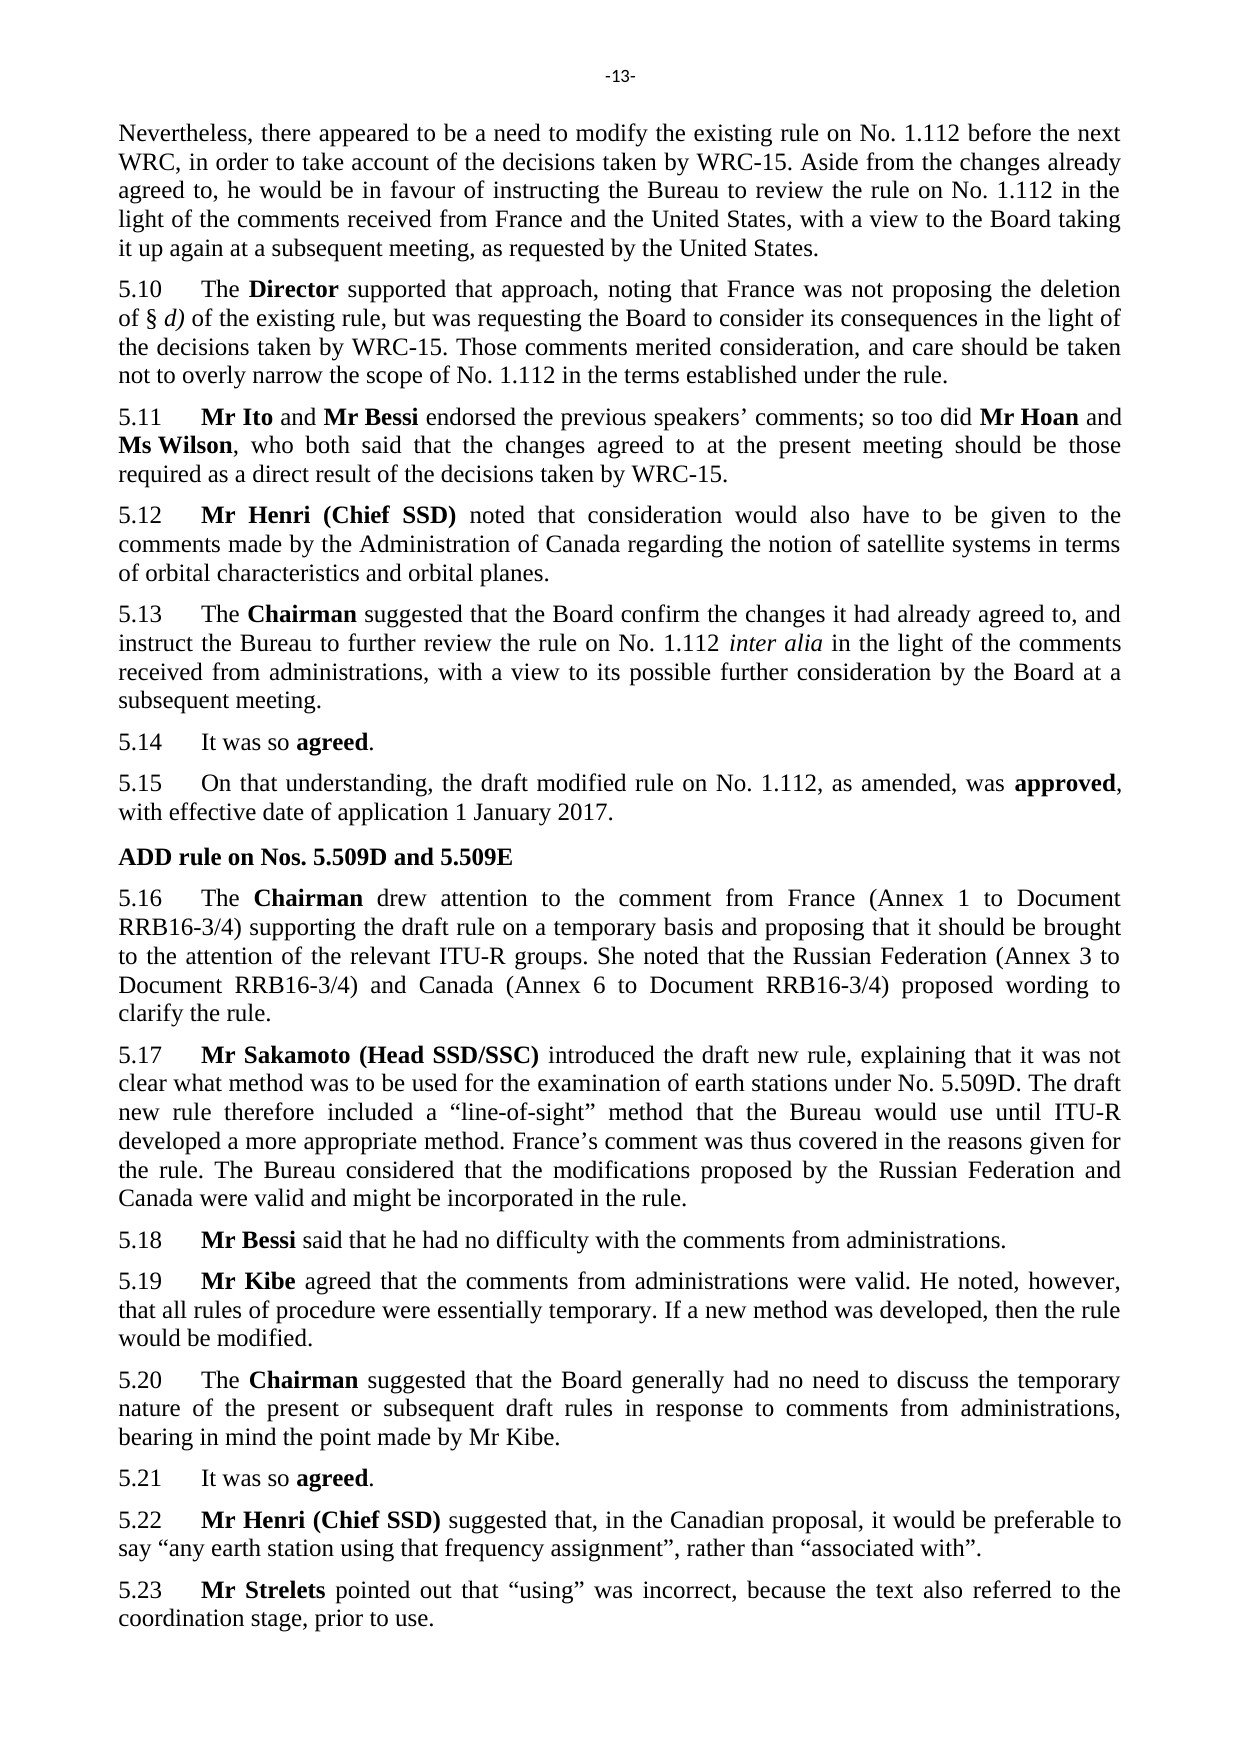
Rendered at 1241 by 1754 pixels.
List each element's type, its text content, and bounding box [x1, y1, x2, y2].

text 5.23 Mr Strelets pointed out that “using” was incorrect, because the text also referred to the coordination stage, prior to use. [118, 1575, 1122, 1632]
text 5.21 It was so agreed. [118, 1463, 1122, 1492]
text 5.14 It was so agreed. [118, 727, 1122, 756]
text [118, 118, 1122, 262]
text 5.15 On that understanding, the draft modified rule on No. 1.112, as amended, was approved, with effective date of application 1 January 2017. [118, 768, 1122, 826]
text 5.18 Mr Bessi said that he had no difficulty with the comments from administrations. [118, 1225, 1122, 1253]
text 5.17 Mr Sakamoto (Head SSD/SSC) introduced the draft new rule, explaining that it was not clear what method was to be used for the examination of earth stations under No. 5.509D. The draft new rule therefore included a “line-of-sight” method that the Bureau would use until ITU-R developed a more appropriate method. France’s comment was thus covered in the reasons given for the rule. The Bureau considered that the modifications proposed by the Russian Federation and Canada were valid and might be incorporated in the rule. [118, 1040, 1122, 1212]
text 5.13 The Chairman suggested that the Board confirm the changes it had already agreed to, and instruct the Bureau to further review the rule on No. 1.112 inter alia in the light of the comments received from administrations, with a view to its possible further consideration by the Board at a subsequent meeting. [118, 599, 1122, 714]
text 5.12 Mr Henri (Chief SSD) noted that consideration would also have to be given to the comments made by the Administration of Canada regarding the notion of satellite systems in terms of orbital characteristics and orbital planes. [118, 501, 1122, 587]
text 5.11 Mr Ito and Mr Bessi endorsed the previous speakers’ comments; so too did Mr Hoan and Ms Wilson, who both said that the changes agreed to at the present meeting should be those required as a direct result of the decisions taken by WRC-15. [118, 402, 1122, 488]
text 5.19 Mr Kibe agreed that the comments from administrations were valid. He noted, however, that all rules of procedure were essentially temporary. If a new method was developed, then the rule would be modified. [118, 1266, 1122, 1352]
text 5.10 The Director supported that approach, noting that France was not proposing the deletion of § d) of the existing rule, but was requesting the Board to consider its consequences in the light of the decisions taken by WRC-15. Those comments merited consideration, and care should be taken not to overly narrow the scope of No. 1.112 in the terms established under the rule. [118, 274, 1122, 389]
text 5.16 The Chairman drew attention to the comment from France (Annex 1 to Document RRB16-3/4) supporting the draft rule on a temporary basis and proposing that it should be brought to the attention of the relevant ITU-R groups. She noted that the Russian Federation (Annex 3 to Document RRB16-3/4) and Canada (Annex 6 to Document RRB16-3/4) proposed wording to clarify the rule. [118, 883, 1122, 1027]
text ADD rule on Nos. 5.509D and 5.509E [118, 842, 1122, 871]
text 5.20 The Chairman suggested that the Board generally had no need to discuss the temporary nature of the present or subsequent draft rules in response to comments from administrations, bearing in mind the point made by Mr Kibe. [118, 1365, 1122, 1451]
text 5.22 Mr Henri (Chief SSD) suggested that, in the Canadian proposal, it would be preferable to say “any earth station using that frequency assignment”, rather than “associated with”. [118, 1505, 1122, 1562]
